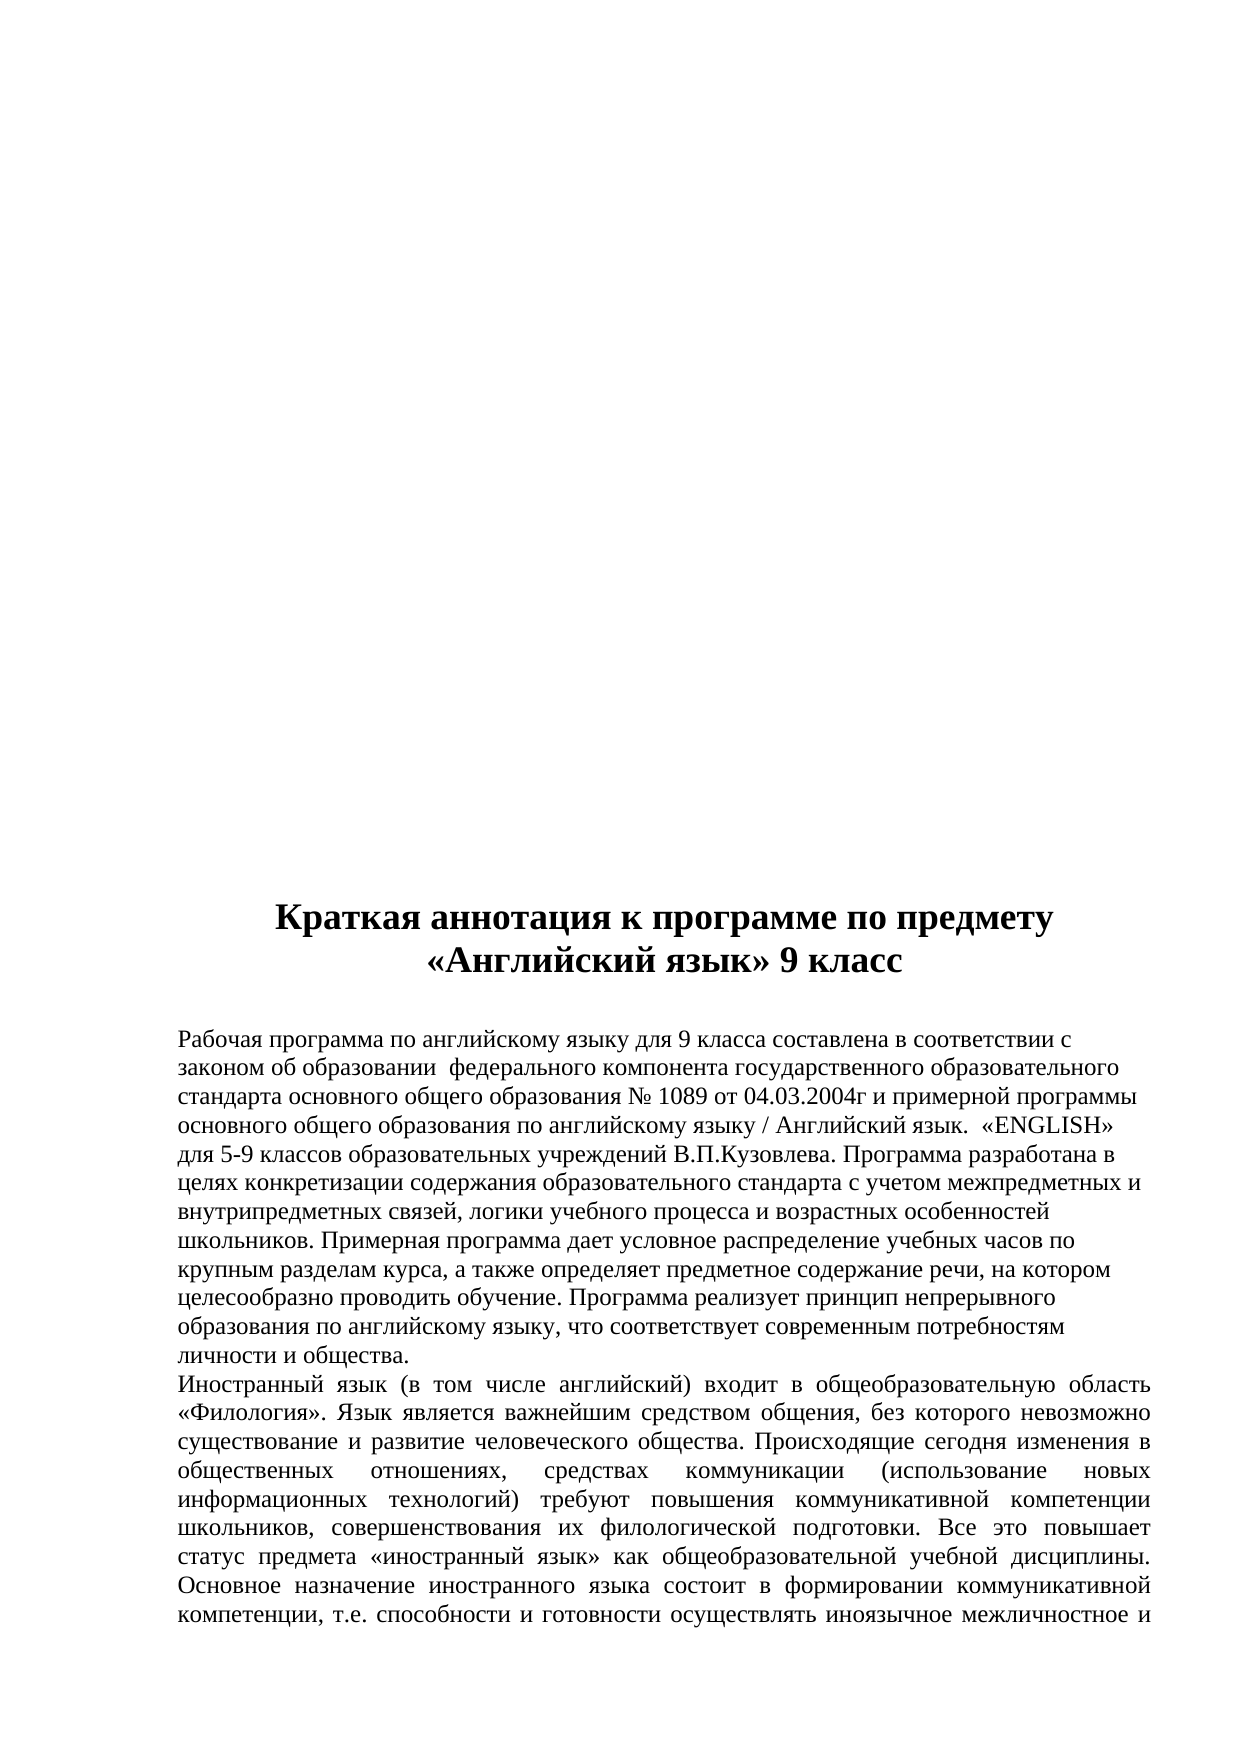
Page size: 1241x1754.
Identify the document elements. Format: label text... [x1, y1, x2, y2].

text Рабочая программа по английскому языку для 9 класса составлена в соответствии с законом об образовании федерального компонента государственного образовательного стандарта основного общего образования № 1089 от 04.03.2004г и примерной программы основного общего образования по английскому языку / Английский язык. «ENGLISH» для 5-9 классов образовательных учреждений В.П.Кузовлева. Программа разработана в целях конкретизации содержания образовательного стандарта с учетом межпредметных и внутрипредметных связей, логики учебного процесса и возрастных особенностей школьников. Примерная программа дает условное распределение учебных часов по крупным разделам курса, а также определяет предметное содержание речи, на котором целесообразно проводить обучение. Программа реализует принцип непрерывного образования по английскому языку, что соответствует современным потребностям личности и общества. [177, 1024, 1152, 1369]
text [177, 1369, 1152, 1627]
text Краткая аннотация к программе по предмету «Английский язык» 9 класс [177, 894, 1152, 981]
